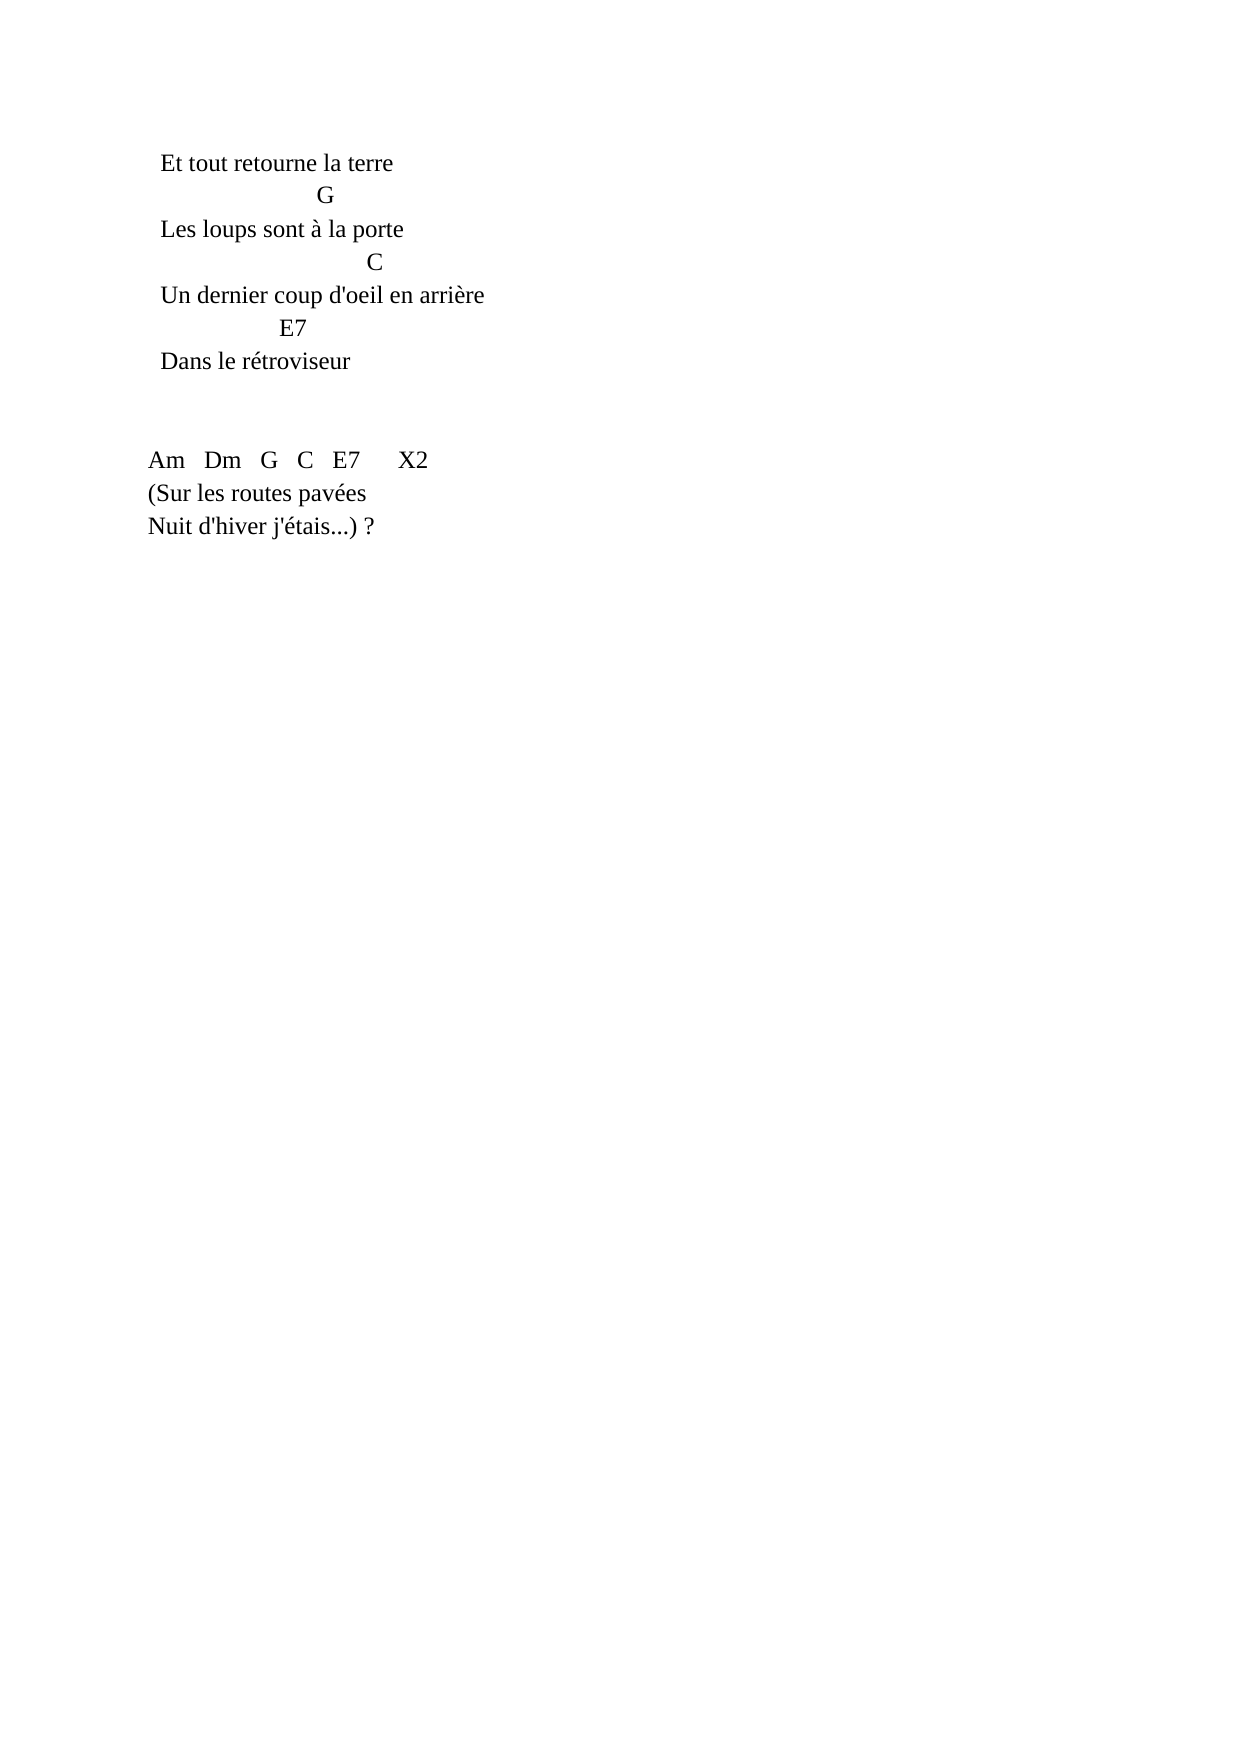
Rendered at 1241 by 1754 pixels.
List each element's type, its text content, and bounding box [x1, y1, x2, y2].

text Et tout retourne la terre [148, 148, 1093, 176]
text (Sur les routes pavées [148, 478, 1093, 507]
text C [148, 247, 1093, 275]
text Am Dm G C E7 X2 [148, 445, 1093, 473]
text Nuit d'hiver j'étais...) ? [148, 511, 1093, 539]
text G [148, 181, 1093, 209]
text Dans le rétroviseur [148, 346, 1093, 374]
text Un dernier coup d'oeil en arrière [148, 280, 1093, 308]
text E7 [148, 313, 1093, 341]
text Les loups sont à la porte [148, 214, 1093, 242]
